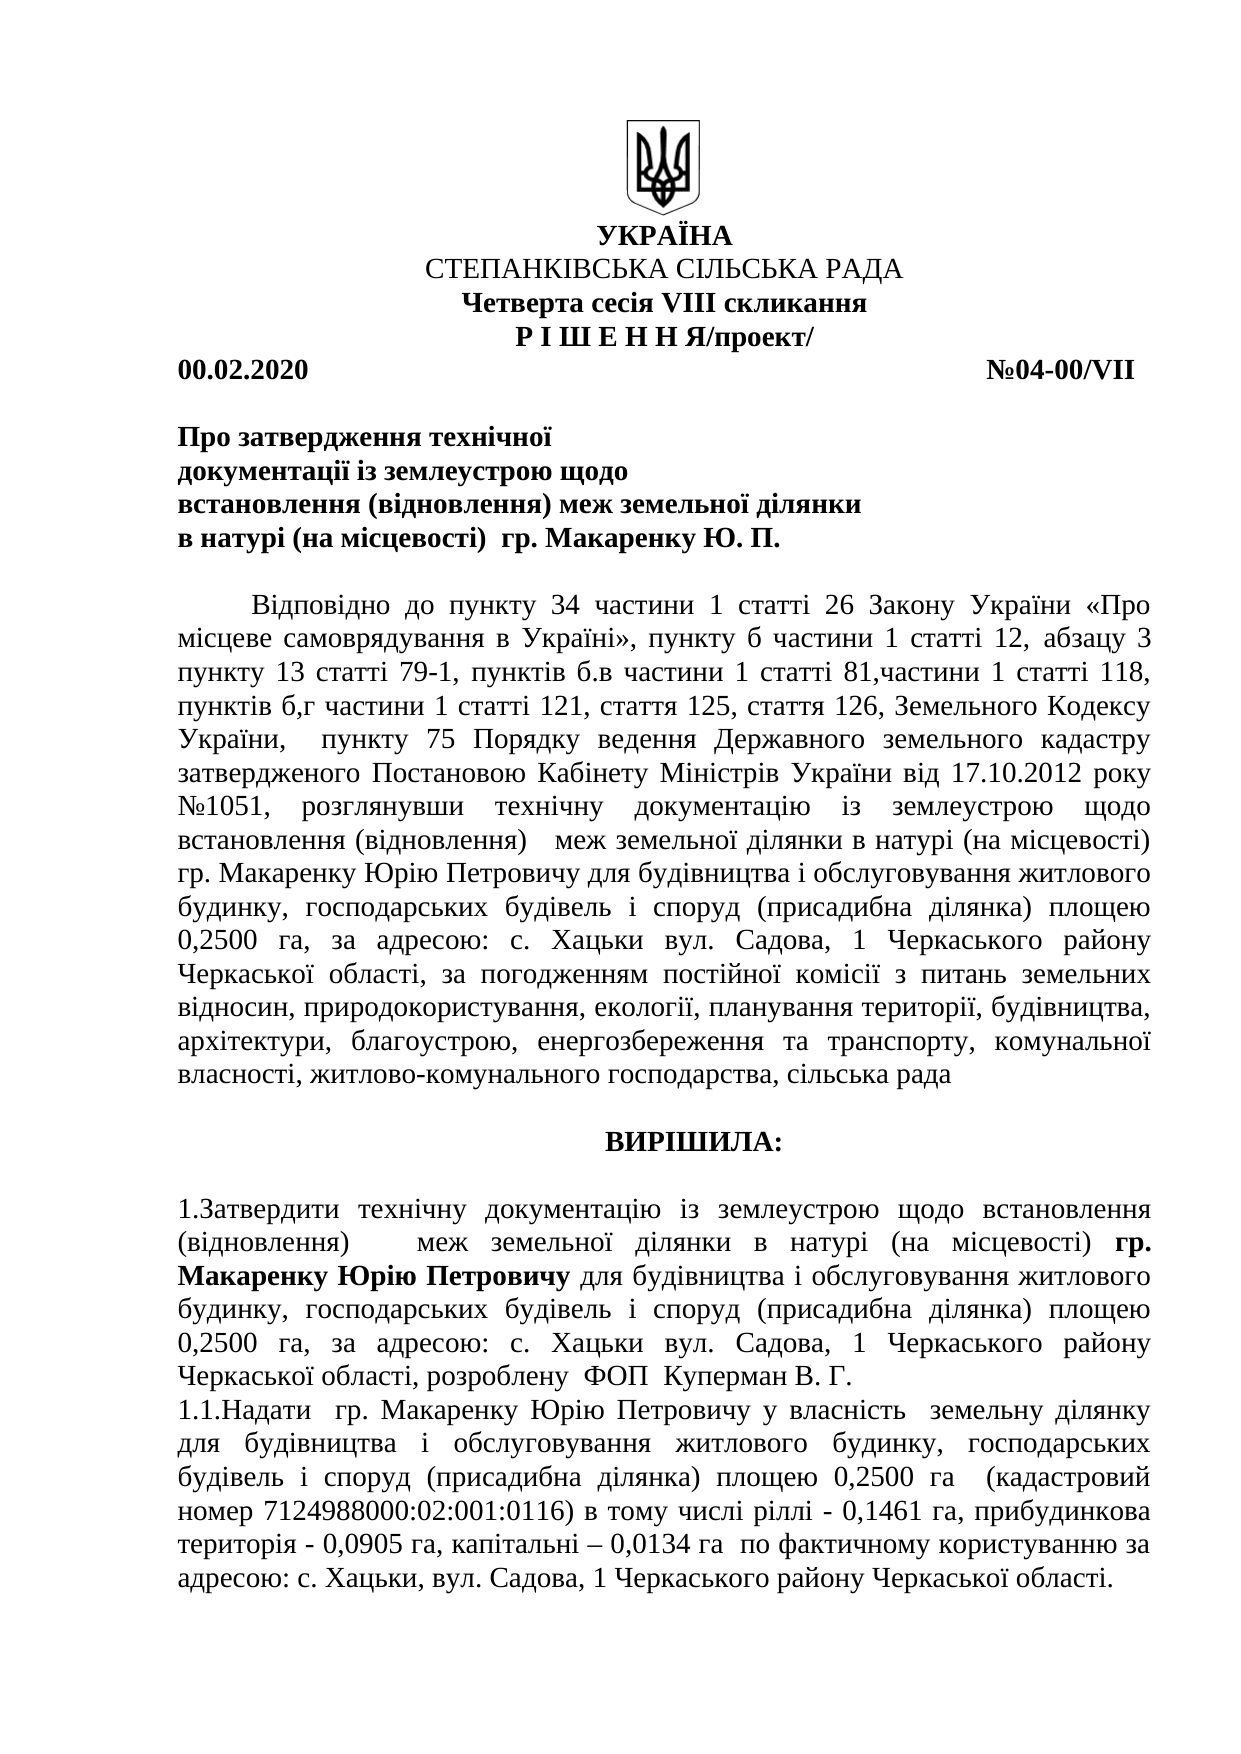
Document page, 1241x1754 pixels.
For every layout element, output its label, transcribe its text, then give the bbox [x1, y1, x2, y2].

text в натурі (на місцевості) гр. Макаренку Ю. П. [121, 520, 1107, 553]
text 1.1.Надати гр. Макаренку Юрію Петровичу у власність земельну ділянку для будівництва і обслуговування житлового будинку, господарських будівель і споруд (присадибна ділянка) площею 0,2500 га (кадастровий номер 7124988000:02:001:0116) в тому числі ріллі - 0,1461 га, прибудинкова територія - 0,0905 га, капітальні – 0,0134 га по фактичному користуванню за адресою: с. Хацьки, вул. Садова, 1 Черкаського району Черкаської області. [177, 1392, 1152, 1593]
text документації із землеустрою щодо [121, 453, 1107, 486]
text СТЕПАНКІВСЬКА СІЛЬСЬКА РАДА [177, 252, 1152, 285]
text 1.Затвердити технічну документацію із землеустрою щодо встановлення (відновлення) меж земельної ділянки в натурі (на місцевості) гр. Макаренку Юрію Петровичу для будівництва і обслуговування житлового будинку, господарських будівель і споруд (присадибна ділянка) площею 0,2500 га, за адресою: с. Хацьки вул. Садова, 1 Черкаського району Черкаської області, розроблену ФОП Куперман В. Г. [177, 1191, 1152, 1392]
picture [624, 118, 705, 219]
text Про затвердження технічної [177, 419, 1107, 453]
text Четверта сесія VІIІ скликання [177, 285, 1152, 319]
text 00.02.2020 №04-00/VII [177, 352, 1152, 386]
text Відповідно до пункту 34 частини 1 статті 26 Закону України «Про місцеве самоврядування в Україні», пункту б частини 1 статті 12, абзацу 3 пункту 13 статті 79-1, пунктів б.в частини 1 статті 81,частини 1 статті 118, пунктів б,г частини 1 статті 121, стаття 125, стаття 126, Земельного Кодексу України, пункту 75 Порядку ведення Державного земельного кадастру затвердженого Постановою Кабінету Міністрів України від 17.10.2012 року №1051, розглянувши технічну документацію із землеустрою щодо встановлення (відновлення) меж земельної ділянки в натурі (на місцевості) гр. Макаренку Юрію Петровичу для будівництва і обслуговування житлового будинку, господарських будівель і споруд (присадибна ділянка) площею 0,2500 га, за адресою: с. Хацьки вул. Садова, 1 Черкаського району Черкаської області, за погодженням постійної комісії з питань земельних відносин, природокористування, екології, планування території, будівництва, архітектури, благоустрою, енергозбереження та транспорту, комунальної власності, житлово-комунального господарства, сільська рада [177, 587, 1152, 1090]
text ВИРІШИЛА: [177, 1124, 1152, 1157]
text встановлення (відновлення) меж земельної ділянки [121, 486, 1107, 520]
text УКРАЇНА [177, 218, 1152, 252]
text Р І Ш Е Н Н Я/проект/ [177, 319, 1152, 352]
